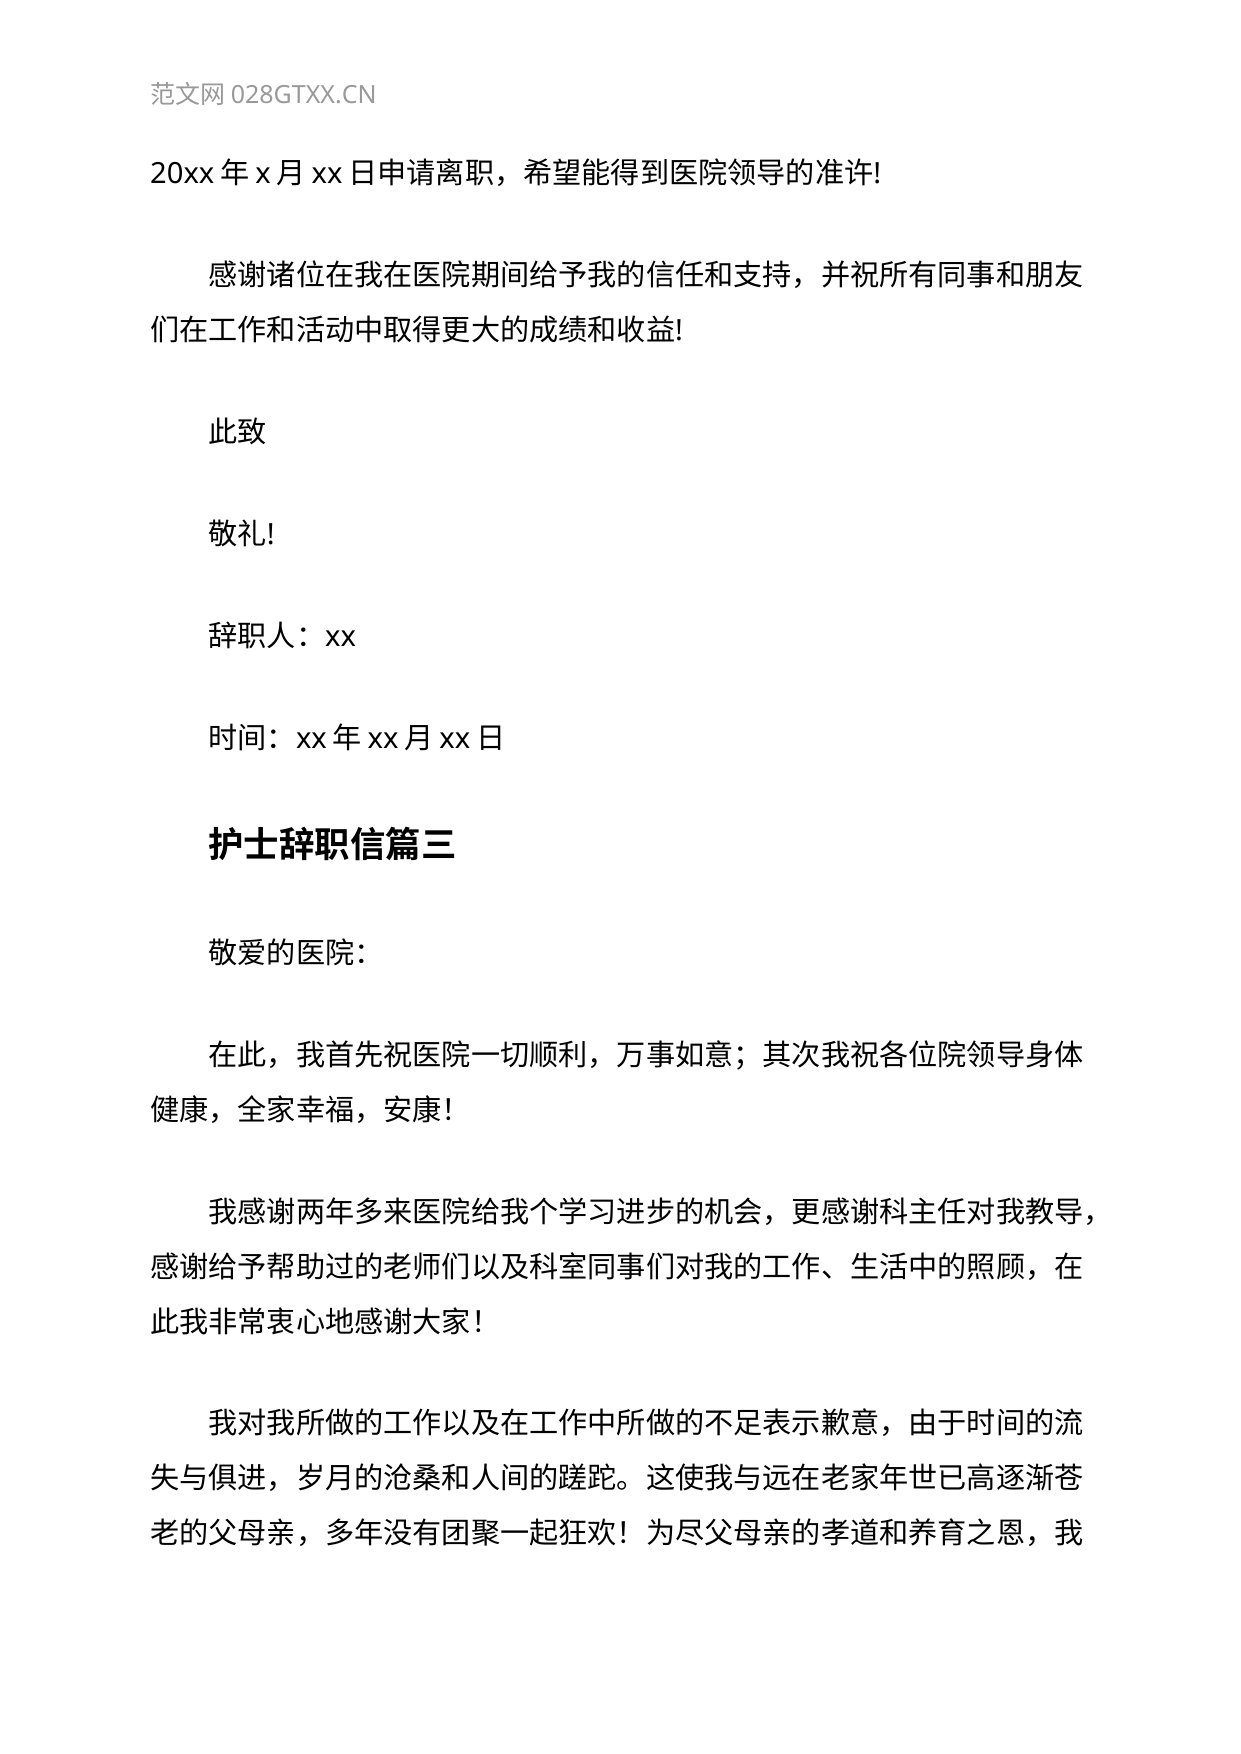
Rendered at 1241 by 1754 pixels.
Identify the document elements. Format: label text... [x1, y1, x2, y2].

text 我感谢两年多来医院给我个学习进步的机会，更感谢科主任对我教导，感谢给予帮助过的老师们以及科室同事们对我的工作、生活中的照顾，在此我非常衷心地感谢大家！ [150, 1188, 1090, 1341]
text 此致 [150, 409, 1090, 451]
text 时间：xx年xx月xx日 [150, 714, 1090, 757]
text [150, 150, 1090, 192]
text 敬礼! [150, 511, 1090, 553]
text 在此，我首先祝医院一切顺利，万事如意；其次我祝各位院领导身体健康，全家幸福，安康！ [150, 1032, 1090, 1129]
text 感谢诸位在我在医院期间给予我的信任和支持，并祝所有同事和朋友们在工作和活动中取得更大的成绩和收益! [150, 252, 1090, 349]
text 敬爱的医院： [150, 930, 1090, 972]
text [150, 1400, 1090, 1552]
text 辞职人：xx [150, 613, 1090, 655]
text 护士辞职信篇三 [150, 817, 1090, 868]
